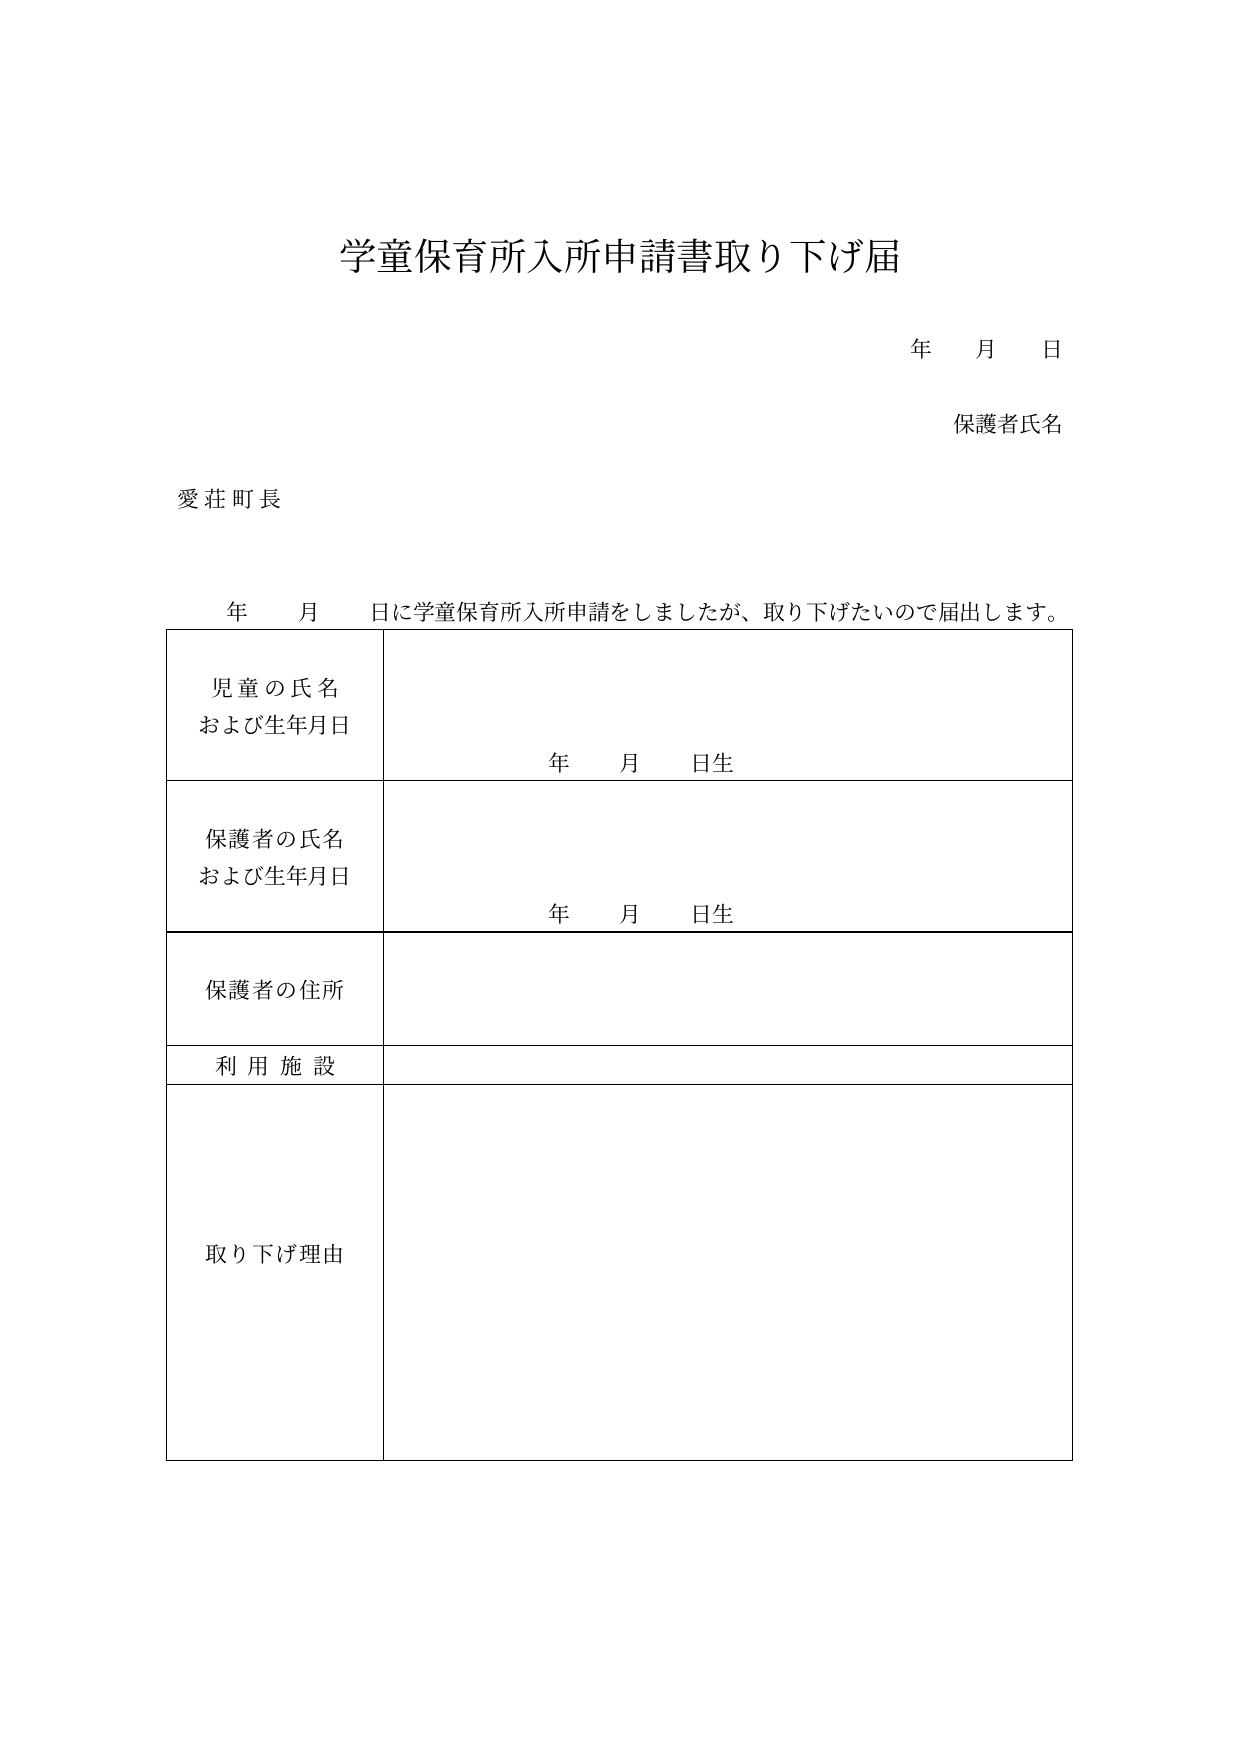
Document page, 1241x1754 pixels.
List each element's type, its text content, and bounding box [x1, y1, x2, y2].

text 愛 荘 町 長 [177, 479, 1063, 517]
table_cell [384, 1085, 1072, 1459]
text 年 月 日 [177, 329, 1063, 367]
table_header 年 月 日生 [384, 630, 1072, 780]
text 年 月 日に学童保育所入所申請をしましたが、取り下げたいので届出します。 [177, 592, 1063, 629]
text 学童保育所入所申請書取り下げ届 [177, 217, 1063, 292]
table_cell 取り下げ理由 [167, 1085, 383, 1459]
table_cell 利用施設 [167, 1046, 383, 1083]
table_cell [384, 933, 1072, 1045]
table_header 児童の氏名 および生年月日 [167, 630, 383, 780]
table_cell 保護者の氏名 および生年月日 [167, 781, 383, 931]
text 保護者氏名 [177, 404, 1063, 442]
table_cell 保護者の住所 [167, 933, 383, 1045]
table_cell [384, 1046, 1072, 1083]
table_cell 年 月 日生 [384, 781, 1072, 931]
